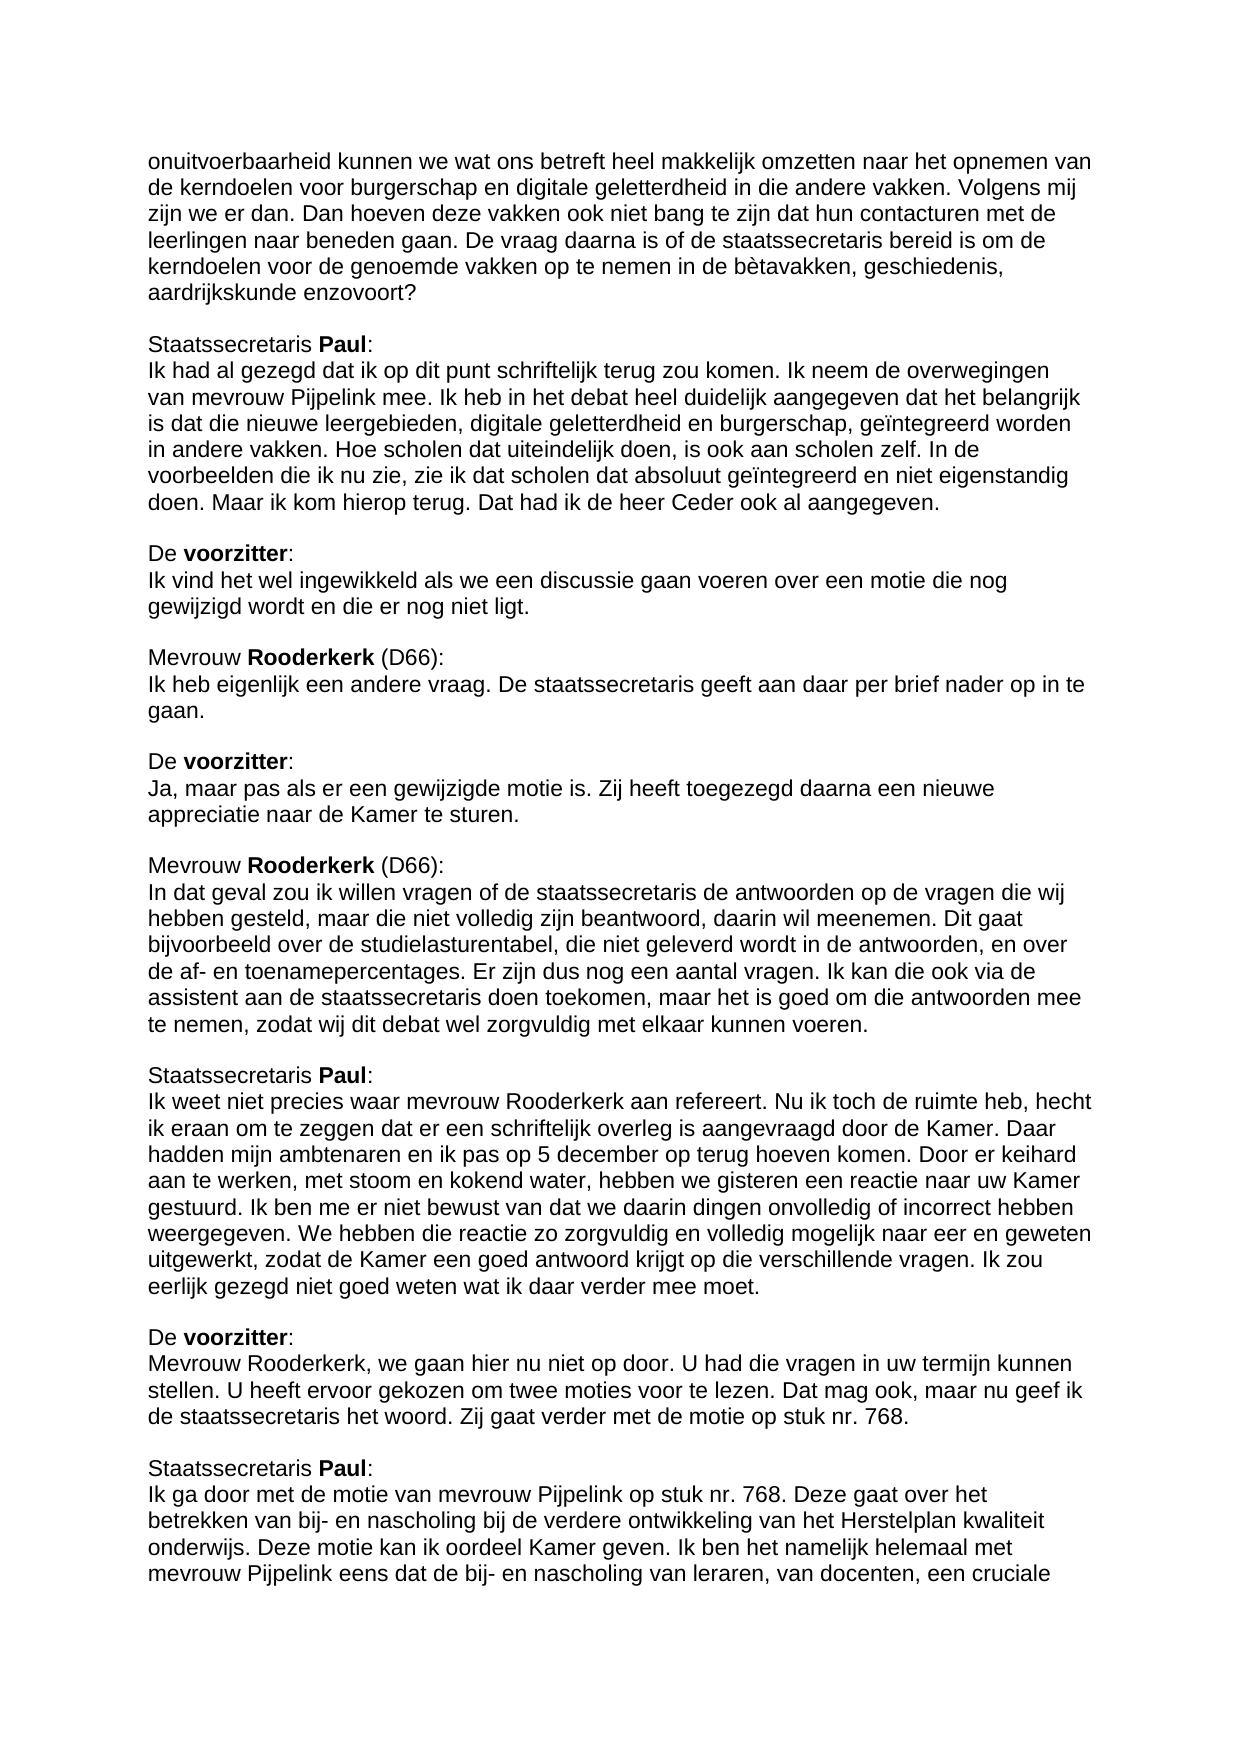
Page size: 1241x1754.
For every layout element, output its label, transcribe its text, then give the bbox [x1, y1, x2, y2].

text De voorzitter: Mevrouw Rooderkerk, we gaan hier nu niet op door. U had die vragen in uw termijn kunnen stellen. U heeft ervoor gekozen om twee moties voor te lezen. Dat mag ook, maar nu geef ik de staatssecretaris het woord. Zij gaat verder met de motie op stuk nr. 768. [148, 1324, 1093, 1429]
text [148, 1454, 1093, 1586]
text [148, 148, 1093, 306]
text Mevrouw Rooderkerk (D66): In dat geval zou ik willen vragen of de staatssecretaris de antwoorden op de vragen die wij hebben gesteld, maar die niet volledig zijn beantwoord, daarin wil meenemen. Dit gaat bijvoorbeeld over de studielasturentabel, die niet geleverd wordt in de antwoorden, en over de af- en toenamepercentages. Er zijn dus nog een aantal vragen. Ik kan die ook via de assistent aan de staatssecretaris doen toekomen, maar het is goed om die antwoorden mee te nemen, zodat wij dit debat wel zorgvuldig met elkaar kunnen voeren. [148, 852, 1093, 1037]
text De voorzitter: Ja, maar pas als er een gewijzigde motie is. Zij heeft toegezegd daarna een nieuwe appreciatie naar de Kamer te sturen. [148, 748, 1093, 827]
text De voorzitter: Ik vind het wel ingewikkeld als we een discussie gaan voeren over een motie die nog gewijzigd wordt en die er nog niet ligt. [148, 540, 1093, 619]
text Mevrouw Rooderkerk (D66): Ik heb eigenlijk een andere vraag. De staatssecretaris geeft aan daar per brief nader op in te gaan. [148, 644, 1093, 723]
text Staatssecretaris Paul: Ik weet niet precies waar mevrouw Rooderkerk aan refereert. Nu ik toch de ruimte heb, hecht ik eraan om te zeggen dat er een schriftelijk overleg is aangevraagd door de Kamer. Daar hadden mijn ambtenaren en ik pas op 5 december op terug hoeven komen. Door er keihard aan te werken, met stoom en kokend water, hebben we gisteren een reactie naar uw Kamer gestuurd. Ik ben me er niet bewust van dat we daarin dingen onvolledig of incorrect hebben weergegeven. We hebben die reactie zo zorgvuldig en volledig mogelijk naar eer en geweten uitgewerkt, zodat de Kamer een goed antwoord krijgt op die verschillende vragen. Ik zou eerlijk gezegd niet goed weten wat ik daar verder mee moet. [148, 1062, 1093, 1299]
text Staatssecretaris Paul: Ik had al gezegd dat ik op dit punt schriftelijk terug zou komen. Ik neem de overwegingen van mevrouw Pijpelink mee. Ik heb in het debat heel duidelijk aangegeven dat het belangrijk is dat die nieuwe leergebieden, digitale geletterdheid en burgerschap, geïntegreerd worden in andere vakken. Hoe scholen dat uiteindelijk doen, is ook aan scholen zelf. In de voorbeelden die ik nu zie, zie ik dat scholen dat absoluut geïntegreerd en niet eigenstandig doen. Maar ik kom hierop terug. Dat had ik de heer Ceder ook al aangegeven. [148, 331, 1093, 515]
